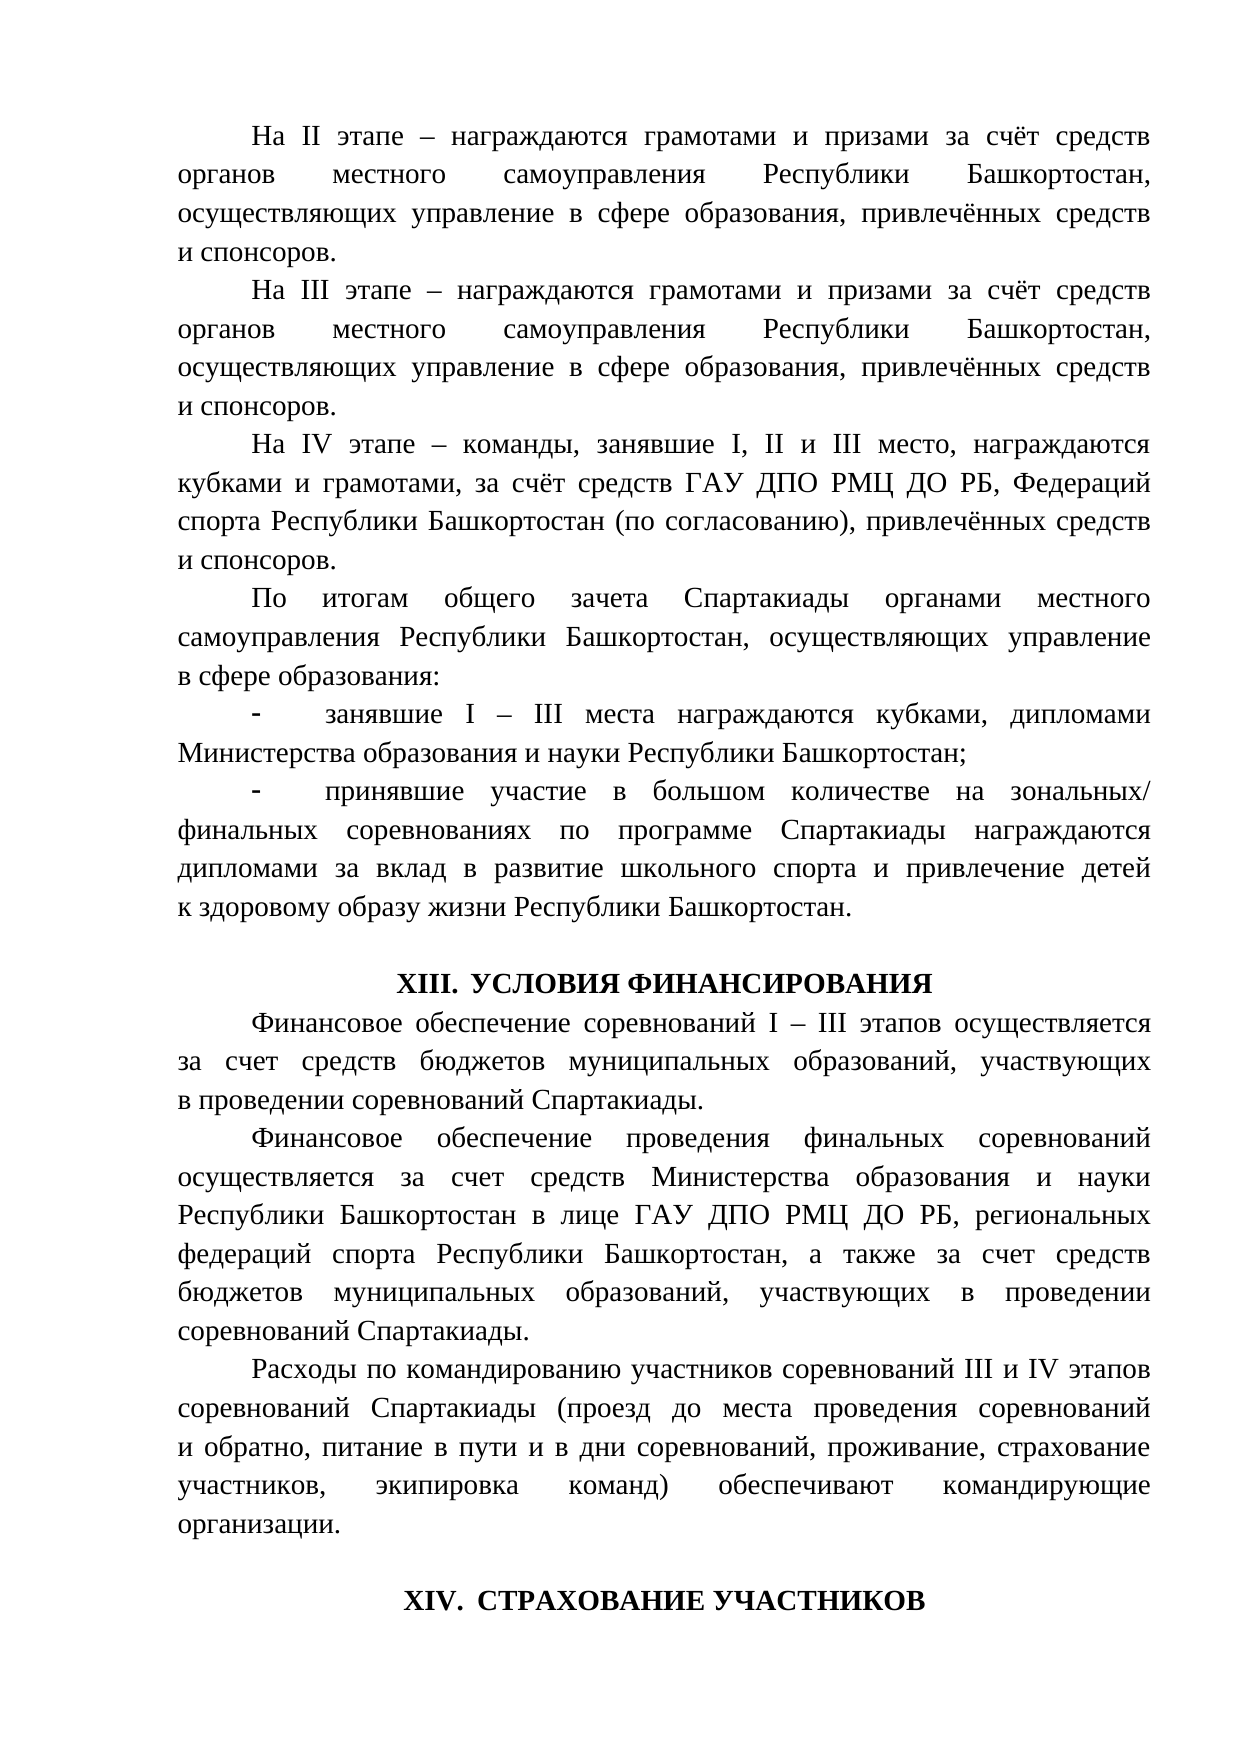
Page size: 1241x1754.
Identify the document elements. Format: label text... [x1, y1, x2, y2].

text Финансовое обеспечение проведения финальных соревнований осуществляется за счет средств Министерства образования и науки Республики Башкортостан в лице ГАУ ДПО РМЦ ДО РБ, региональных федераций спорта Республики Башкортостан, а также за счет средств бюджетов муниципальных образований, участвующих в проведении соревнований Спартакиады. [177, 1120, 1152, 1347]
list принявшие участие в большом количестве на зональных/ финальных соревнованиях по программе Спартакиады награждаются дипломами за вклад в развитие школьного спорта и привлечение детей к здоровому образу жизни Республики Башкортостан. [177, 773, 1152, 923]
list СТРАХОВАНИЕ УЧАСТНИКОВ [177, 1583, 1152, 1616]
text На II этапе – награждаются грамотами и призами за счёт средств органов местного самоуправления Республики Башкортостан, осуществляющих управление в сфере образования, привлечённых средств и спонсоров. [177, 118, 1152, 267]
text На IV этапе – команды, занявшие I, II и III место, награждаются кубками и грамотами, за счёт средств ГАУ ДПО РМЦ ДО РБ, Федераций спорта Республики Башкортостан (по согласованию), привлечённых средств и спонсоров. [177, 426, 1152, 576]
text На III этапе – награждаются грамотами и призами за счёт средств органов местного самоуправления Республики Башкортостан, осуществляющих управление в сфере образования, привлечённых средств и спонсоров. [177, 272, 1152, 421]
text Расходы по командированию участников соревнований III и IV этапов соревнований Спартакиады (проезд до места проведения соревнований и обратно, питание в пути и в дни соревнований, проживание, страхование участников, экипировка команд) обеспечивают командирующие организации. [177, 1352, 1152, 1539]
text По итогам общего зачета Спартакиады органами местного самоуправления Республики Башкортостан, осуществляющих управление в сфере образования: [177, 581, 1152, 691]
text Финансовое обеспечение соревнований I – III этапов осуществляется за счет средств бюджетов муниципальных образований, участвующих в проведении соревнований Спартакиады. [177, 1005, 1152, 1115]
list УСЛОВИЯ ФИНАНСИРОВАНИЯ [177, 966, 1152, 1000]
list занявшие I – III места награждаются кубками, дипломами Министерства образования и науки Республики Башкортостан; [177, 696, 1152, 768]
